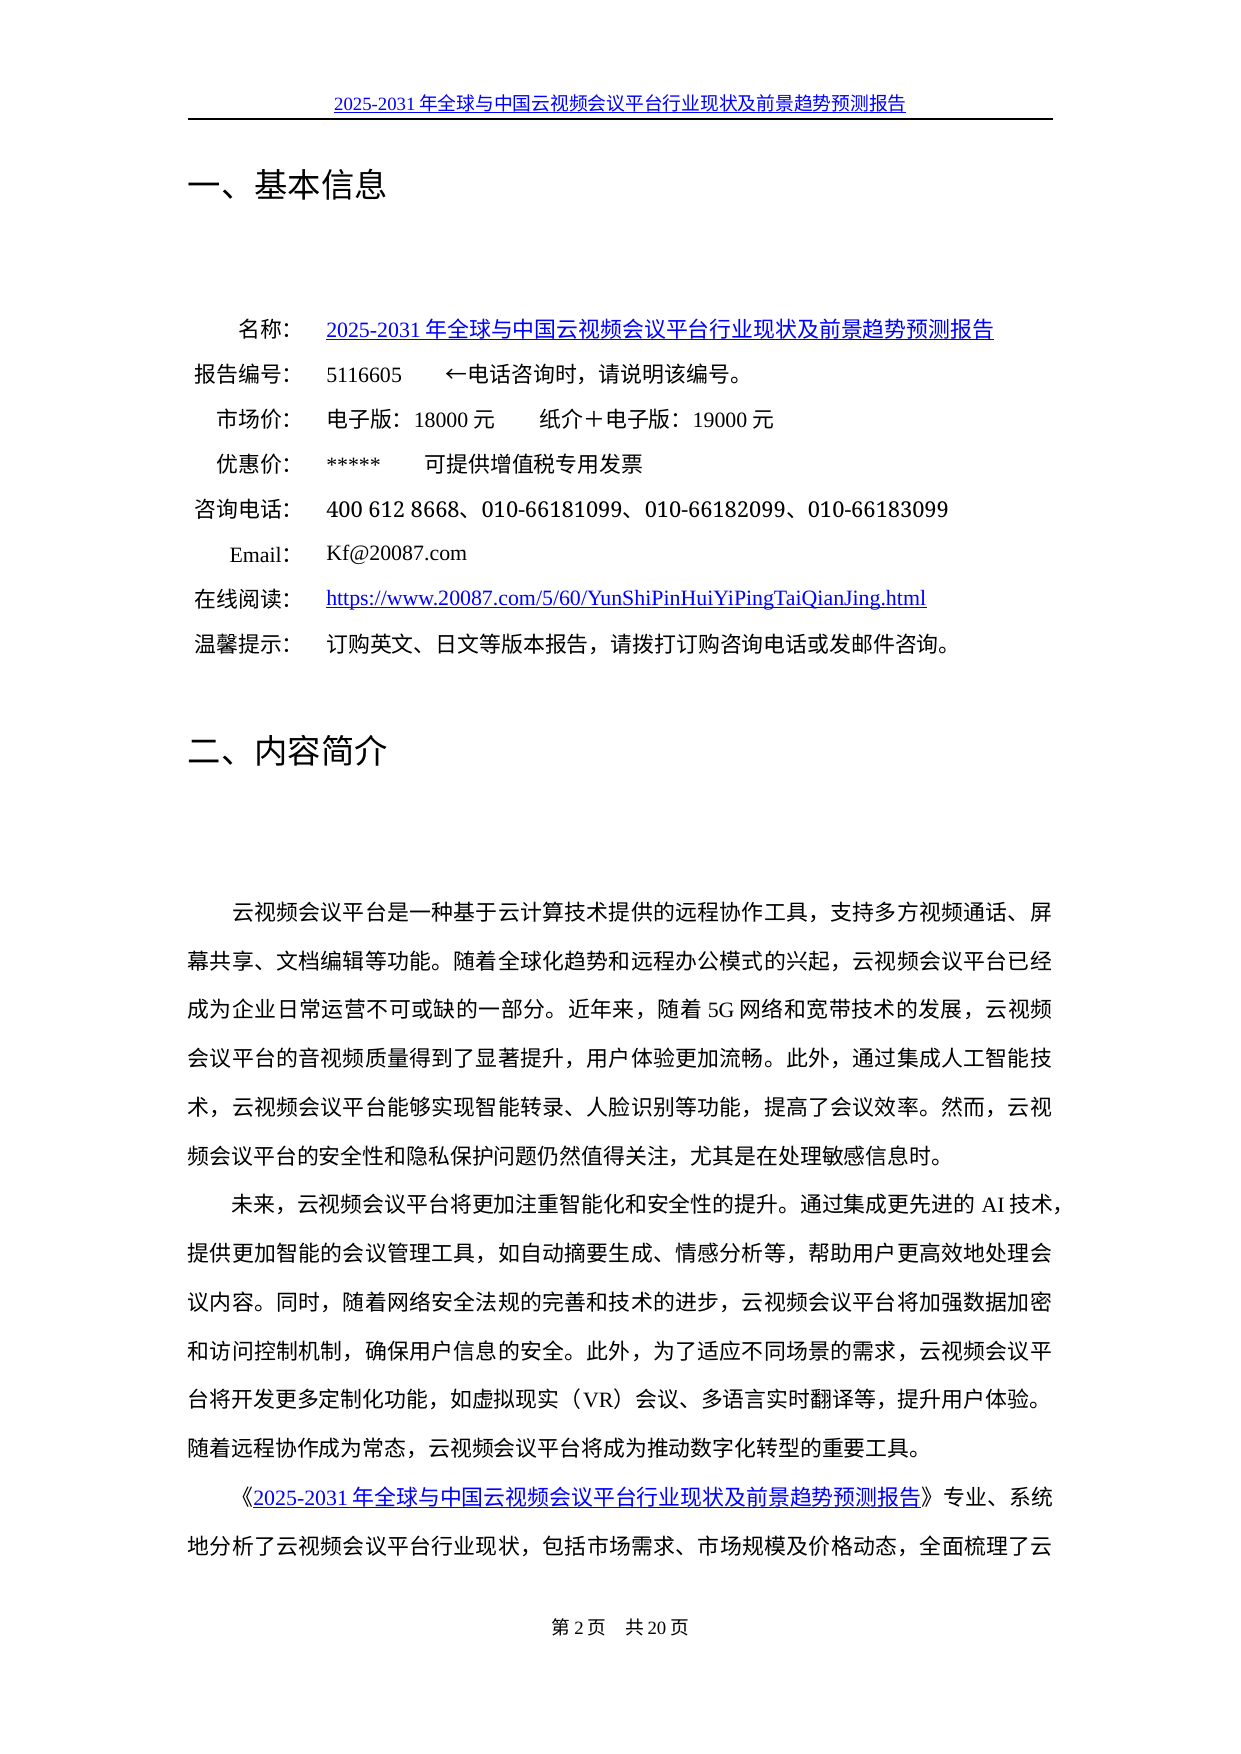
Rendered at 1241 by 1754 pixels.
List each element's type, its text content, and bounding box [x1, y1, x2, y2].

table_header 2025-2031年全球与中国云视频会议平台行业现状及前景趋势预测报告 [315, 312, 1073, 357]
table_cell 温馨提示： [167, 627, 315, 672]
table_cell 市场价： [167, 402, 315, 447]
table_cell Kf@20087.com [315, 537, 1073, 582]
table_cell 在线阅读： [167, 582, 315, 627]
table_header 名称： [167, 312, 315, 357]
table_cell Email： [167, 537, 315, 582]
table_cell 400 612 8668、010-66181099、010-66182099、010-66183099 [315, 492, 1073, 537]
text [187, 894, 1053, 1561]
table_cell 咨询电话： [167, 492, 315, 537]
title 一、基本信息 [187, 150, 1053, 215]
table_cell 报告编号： [167, 357, 315, 402]
table_cell ***** 可提供增值税专用发票 [315, 447, 1073, 492]
table_cell 订购英文、日文等版本报告，请拨打订购咨询电话或发邮件咨询。 [315, 627, 1073, 672]
table_cell 5116605 ←电话咨询时，请说明该编号。 [315, 357, 1073, 402]
table_cell [315, 582, 1073, 627]
title 二、内容简介 [187, 717, 1053, 782]
table_cell 电子版：18000 元 纸介＋电子版：19000 元 [315, 402, 1073, 447]
table_cell 优惠价： [167, 447, 315, 492]
